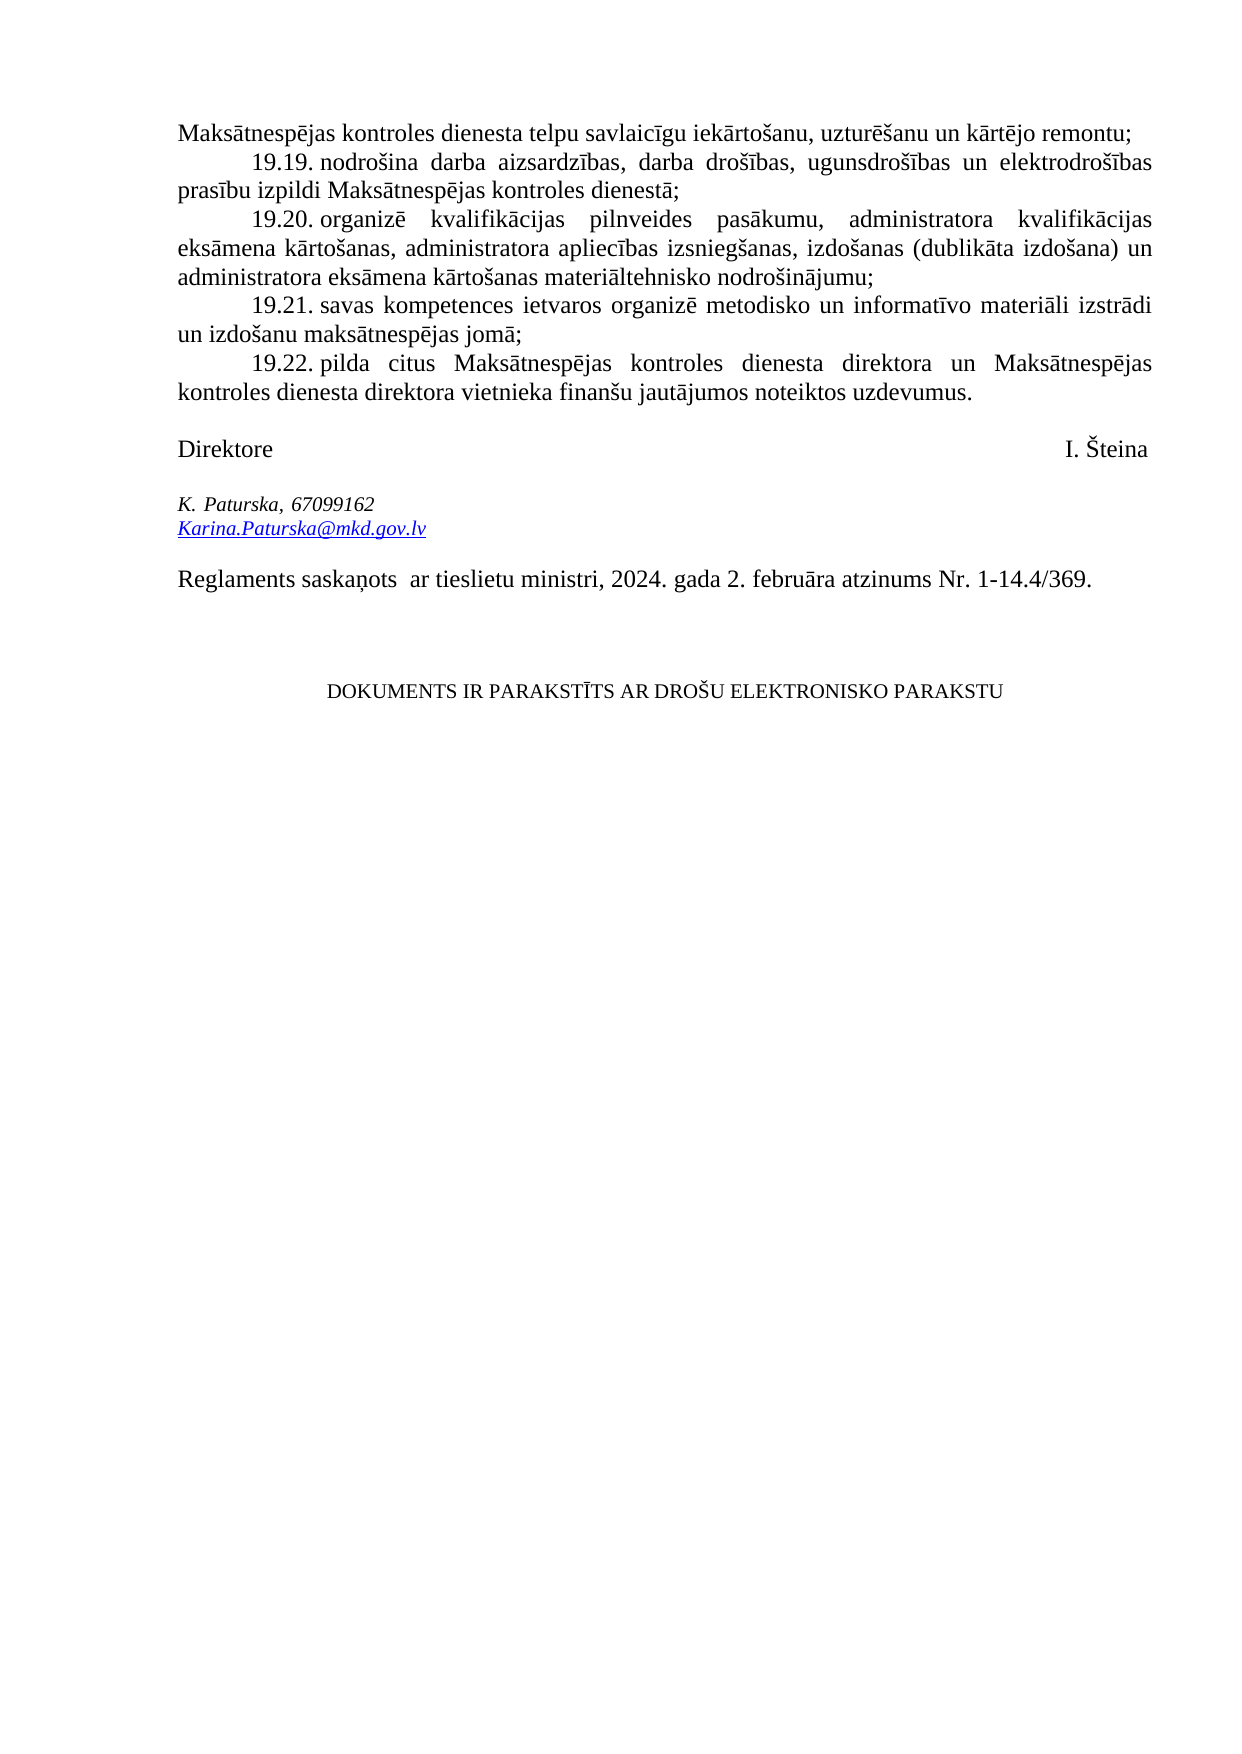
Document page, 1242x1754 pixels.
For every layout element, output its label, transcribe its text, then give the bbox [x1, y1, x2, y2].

text DOKUMENTS IR PARAKSTĪTS AR DROŠU ELEKTRONISKO PARAKSTU [177, 679, 1153, 703]
text 19.22. pilda citus Maksātnespējas kontroles dienesta direktora un Maksātnespējas kontroles dienesta direktora vietnieka finanšu jautājumos noteiktos uzdevumus. [177, 348, 1153, 406]
text Karina.Paturska@mkd.gov.lv [177, 516, 1153, 540]
text Reglaments saskaņots ar tieslietu ministri, 2024. gada 2. februāra atzinums Nr. 1-14.4/369. [177, 564, 1153, 593]
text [177, 118, 1153, 147]
text K. Paturska, 67099162 [177, 492, 1153, 516]
text Direktore I. Šteina [177, 434, 1153, 463]
text 19.20. organizē kvalifikācijas pilnveides pasākumu, administratora kvalifikācijas eksāmena kārtošanas, administratora apliecības izsniegšanas, izdošanas (dublikāta izdošana) un administratora eksāmena kārtošanas materiāltehnisko nodrošinājumu; [177, 204, 1153, 291]
text 19.19. nodrošina darba aizsardzības, darba drošības, ugunsdrošības un elektrodrošības prasību izpildi Maksātnespējas kontroles dienestā; [177, 147, 1153, 204]
text 19.21. savas kompetences ietvaros organizē metodisko un informatīvo materiāli izstrādi un izdošanu maksātnespējas jomā; [177, 291, 1153, 348]
